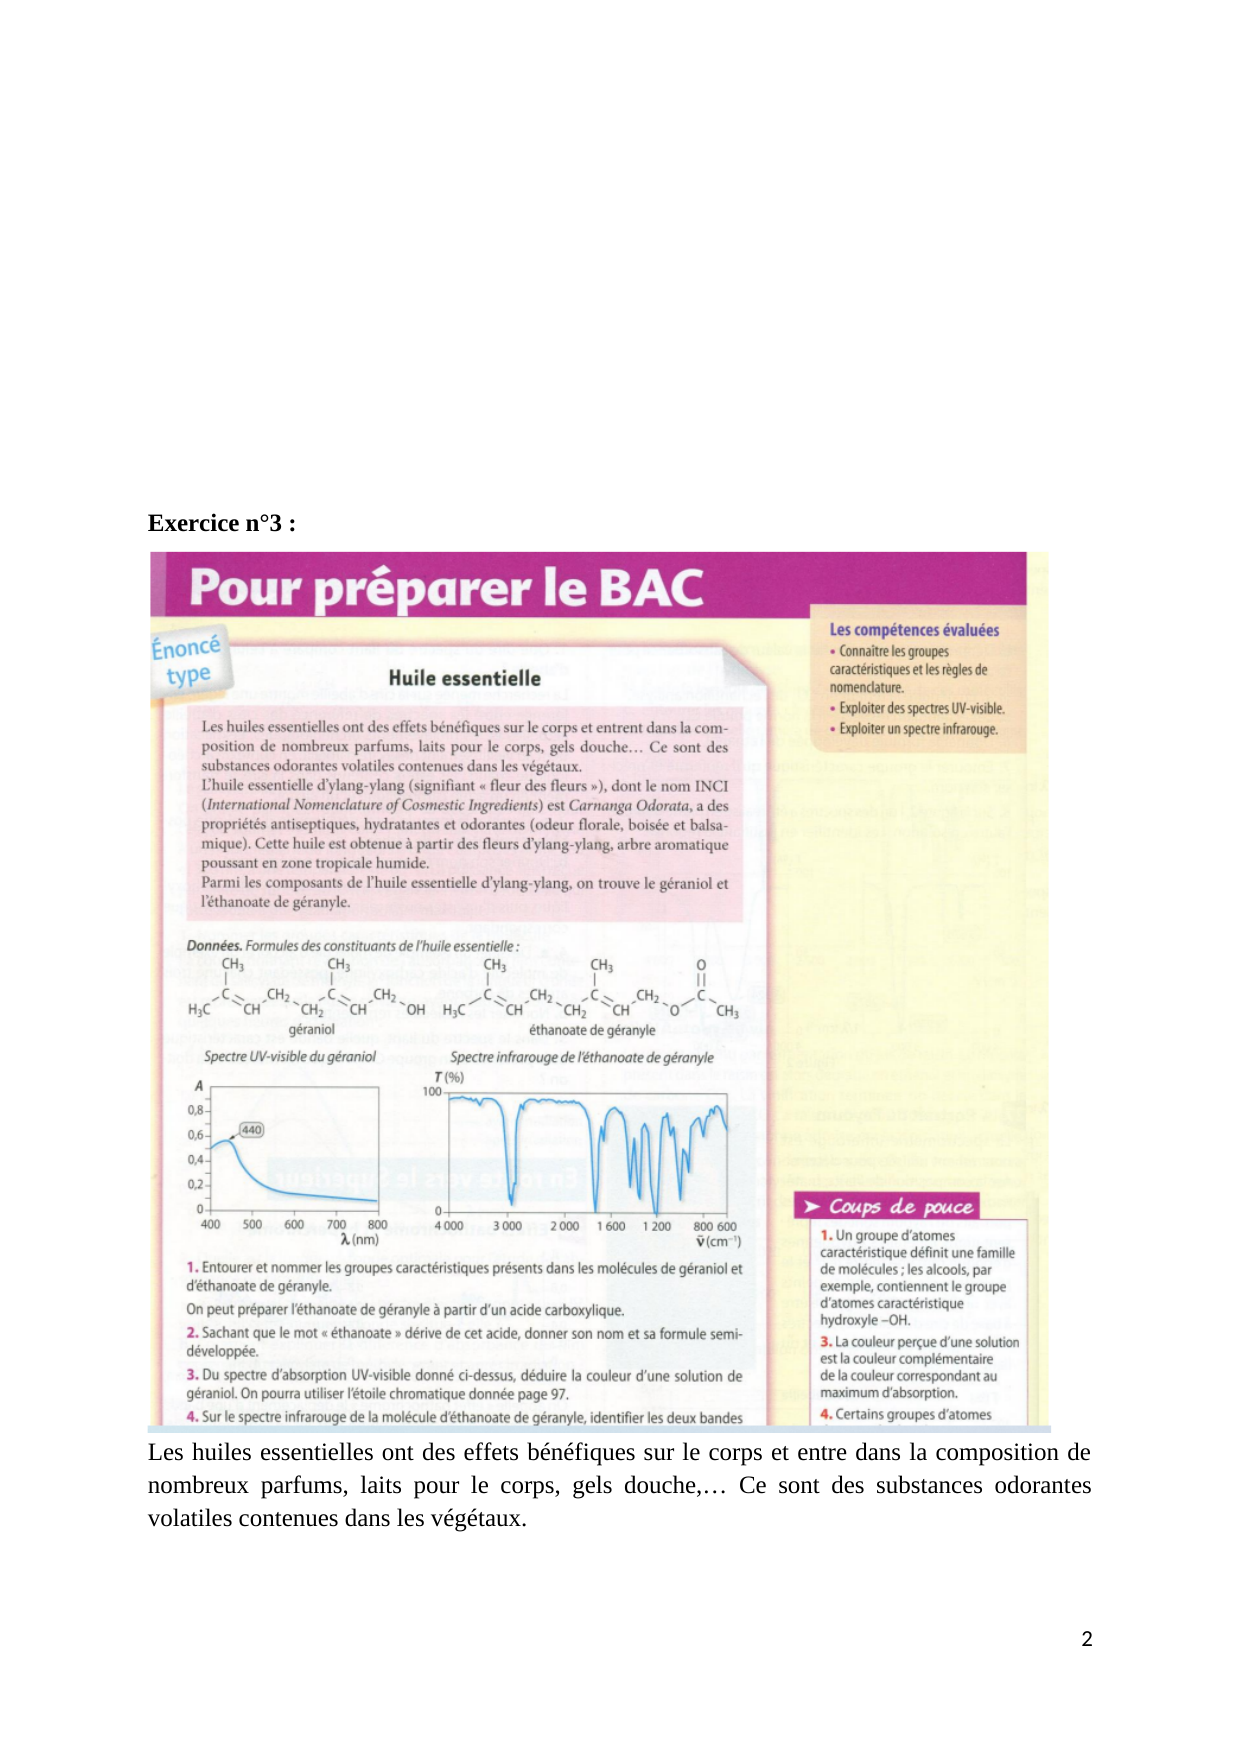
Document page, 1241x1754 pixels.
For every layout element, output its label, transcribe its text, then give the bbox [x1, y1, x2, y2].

text Les huiles essentielles ont des effets bénéfiques sur le corps et entre dans la composition de nombreux parfums, laits pour le corps, gels douche,… Ce sont des substances odorantes volatiles contenues dans les végétaux. [148, 1437, 1093, 1532]
picture [147, 541, 1052, 1433]
text Exercice n°3 : [148, 508, 1093, 537]
